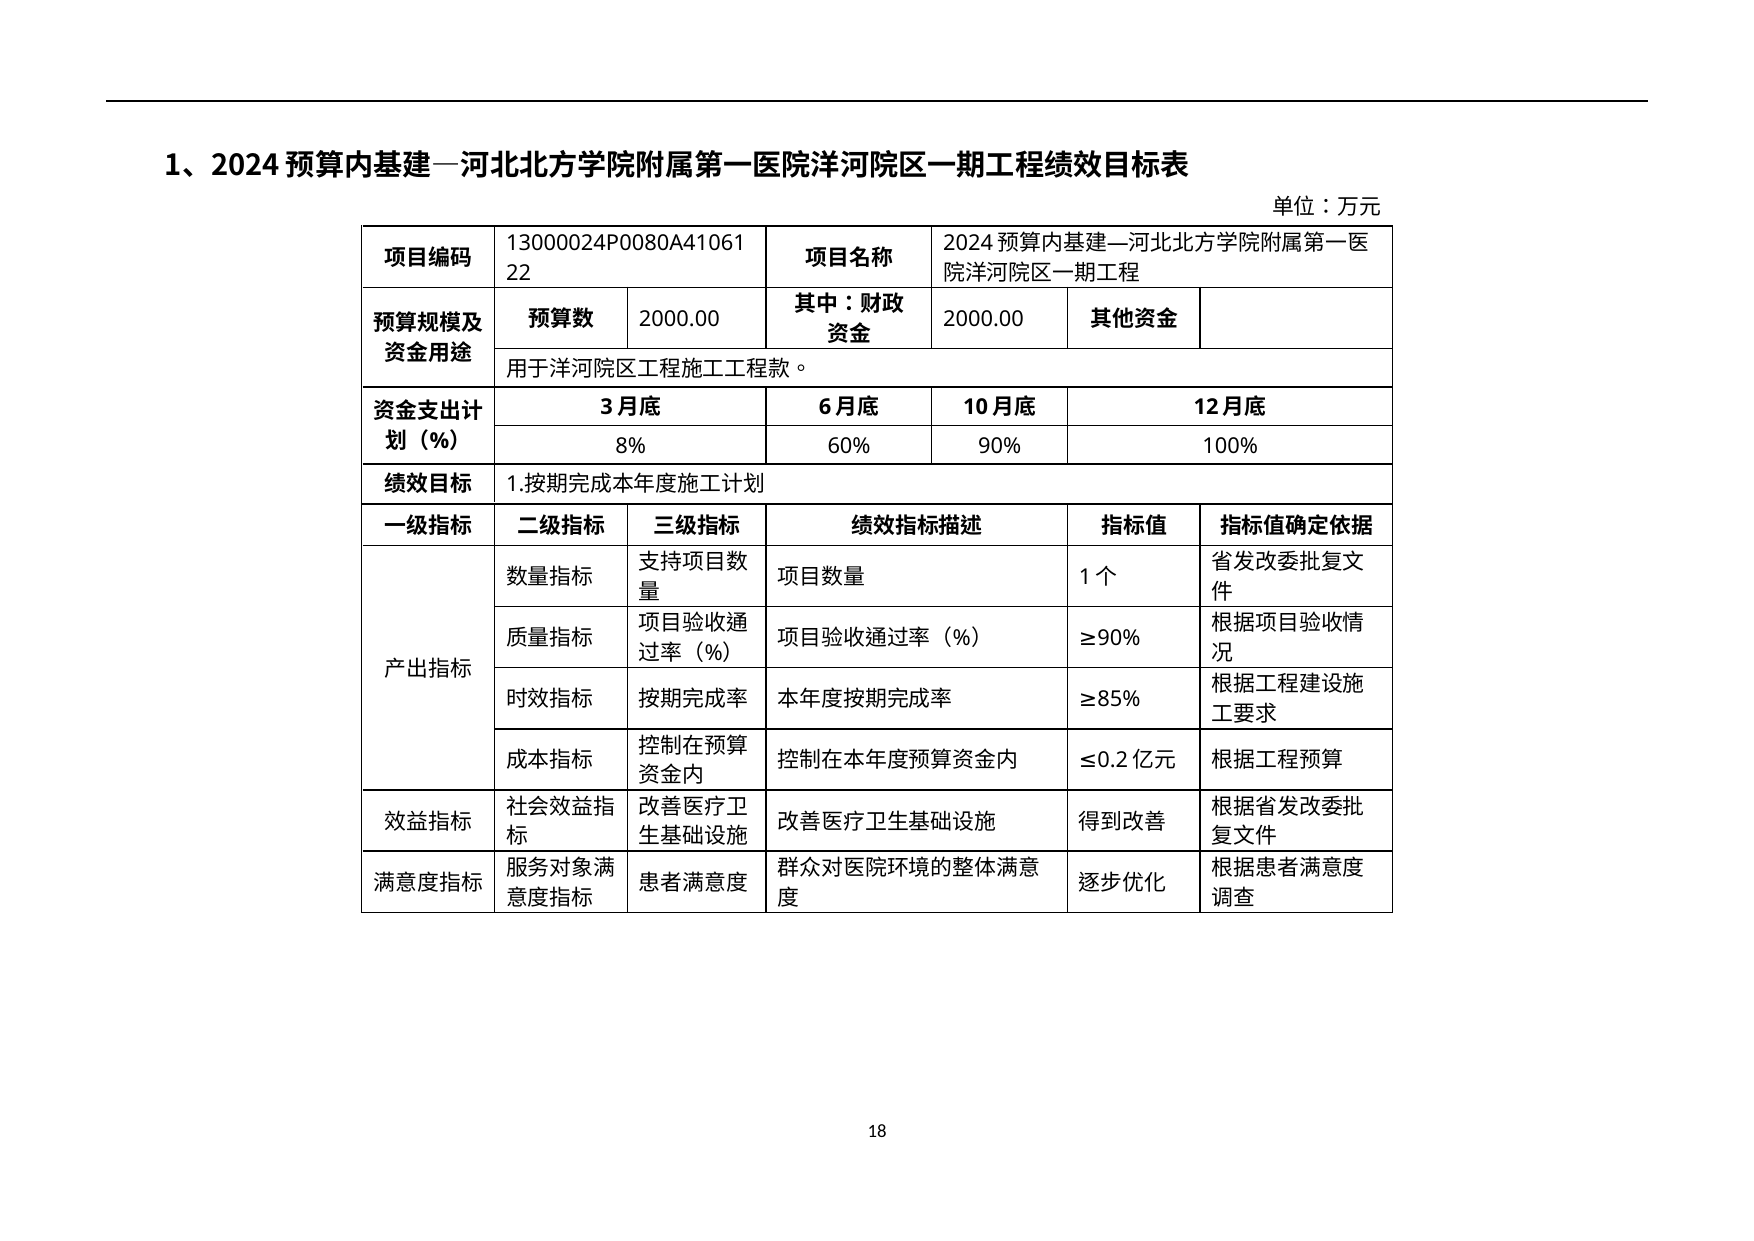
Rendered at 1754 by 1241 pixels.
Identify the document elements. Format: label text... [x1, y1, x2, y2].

table_cell 用于洋河院区工程施工工程款。 [495, 349, 1392, 386]
table_cell 群众对医院环境的整体满意度 [767, 852, 1067, 911]
table_cell 12月底 [1068, 388, 1392, 424]
table_cell 1个 [1068, 546, 1199, 606]
table_cell 3月底 [495, 388, 765, 424]
table_cell 服务对象满意度指标 [495, 852, 627, 911]
table_cell 8% [495, 426, 765, 463]
table_cell 逐步优化 [1068, 852, 1199, 911]
table_cell 项目数量 [767, 546, 1067, 606]
table_cell 1.按期完成本年度施工计划 [495, 465, 1392, 501]
table_cell 支持项目数量 [628, 546, 765, 606]
table_header 指标值 [1068, 505, 1199, 544]
table_cell 根据患者满意度调查 [1201, 852, 1392, 911]
table_cell 社会效益指标 [495, 791, 627, 850]
table_cell 项目名称 [767, 227, 931, 287]
table_cell 时效指标 [495, 668, 627, 728]
table_cell 100% [1068, 426, 1392, 463]
table_cell 13000024P0080A4106122 [495, 227, 765, 287]
table_header 绩效指标描述 [767, 505, 1067, 544]
table_header 一级指标 [362, 505, 494, 544]
table_cell ≥90% [1068, 607, 1199, 667]
table_cell 患者满意度 [628, 852, 765, 911]
table_cell [1201, 288, 1392, 348]
table_cell 资金支出计划（%） [362, 387, 494, 463]
table_cell 项目编码 [362, 226, 494, 287]
table_cell 绩效目标 [362, 464, 494, 501]
table_cell 6月底 [767, 388, 931, 424]
table_cell 项目验收通过率（%） [628, 607, 765, 667]
table_cell 项目验收通过率（%） [767, 607, 1067, 667]
table_cell 2000.00 [628, 288, 765, 348]
table_cell ≤0.2亿元 [1068, 730, 1199, 789]
table_cell 根据省发改委批复文件 [1201, 791, 1392, 850]
table_cell 成本指标 [495, 730, 627, 789]
table_cell 60% [767, 426, 931, 463]
table_cell 控制在本年度预算资金内 [767, 730, 1067, 789]
table_cell 得到改善 [1068, 791, 1199, 850]
table_cell 效益指标 [362, 790, 494, 850]
table_cell 预算规模及资金用途 [362, 288, 494, 386]
table_cell 控制在预算资金内 [628, 730, 765, 789]
table_cell 10月底 [932, 388, 1067, 424]
table_cell 本年度按期完成率 [767, 668, 1067, 728]
table_header 指标值确定依据 [1201, 505, 1392, 544]
table_cell 质量指标 [495, 607, 627, 667]
table_cell 2024预算内基建—河北北方学院附属第一医院洋河院区一期工程 [932, 227, 1392, 287]
text 1、2024预算内基建—河北北方学院附属第一医院洋河院区一期工程绩效目标表 [106, 142, 1648, 184]
table_cell 90% [932, 426, 1067, 463]
table_cell ≥85% [1068, 668, 1199, 728]
table_header 单位：万元 [362, 186, 1392, 225]
table_cell 省发改委批复文件 [1201, 546, 1392, 606]
table_cell 满意度指标 [362, 851, 494, 911]
table_cell 其他资金 [1068, 288, 1199, 348]
table_header 三级指标 [628, 505, 765, 544]
table_cell 其中：财政 资金 [767, 288, 931, 348]
table_cell 改善医疗卫生基础设施 [628, 791, 765, 850]
table_cell 根据工程建设施工要求 [1201, 668, 1392, 728]
table_header 二级指标 [495, 505, 627, 544]
table_cell 2000.00 [932, 288, 1067, 348]
table_cell 产出指标 [362, 546, 494, 789]
table_cell 改善医疗卫生基础设施 [767, 791, 1067, 850]
table_cell 数量指标 [495, 546, 627, 606]
table_cell 预算数 [495, 288, 627, 348]
table_cell 根据项目验收情况 [1201, 607, 1392, 667]
table_cell 按期完成率 [628, 668, 765, 728]
table_cell 根据工程预算 [1201, 730, 1392, 789]
